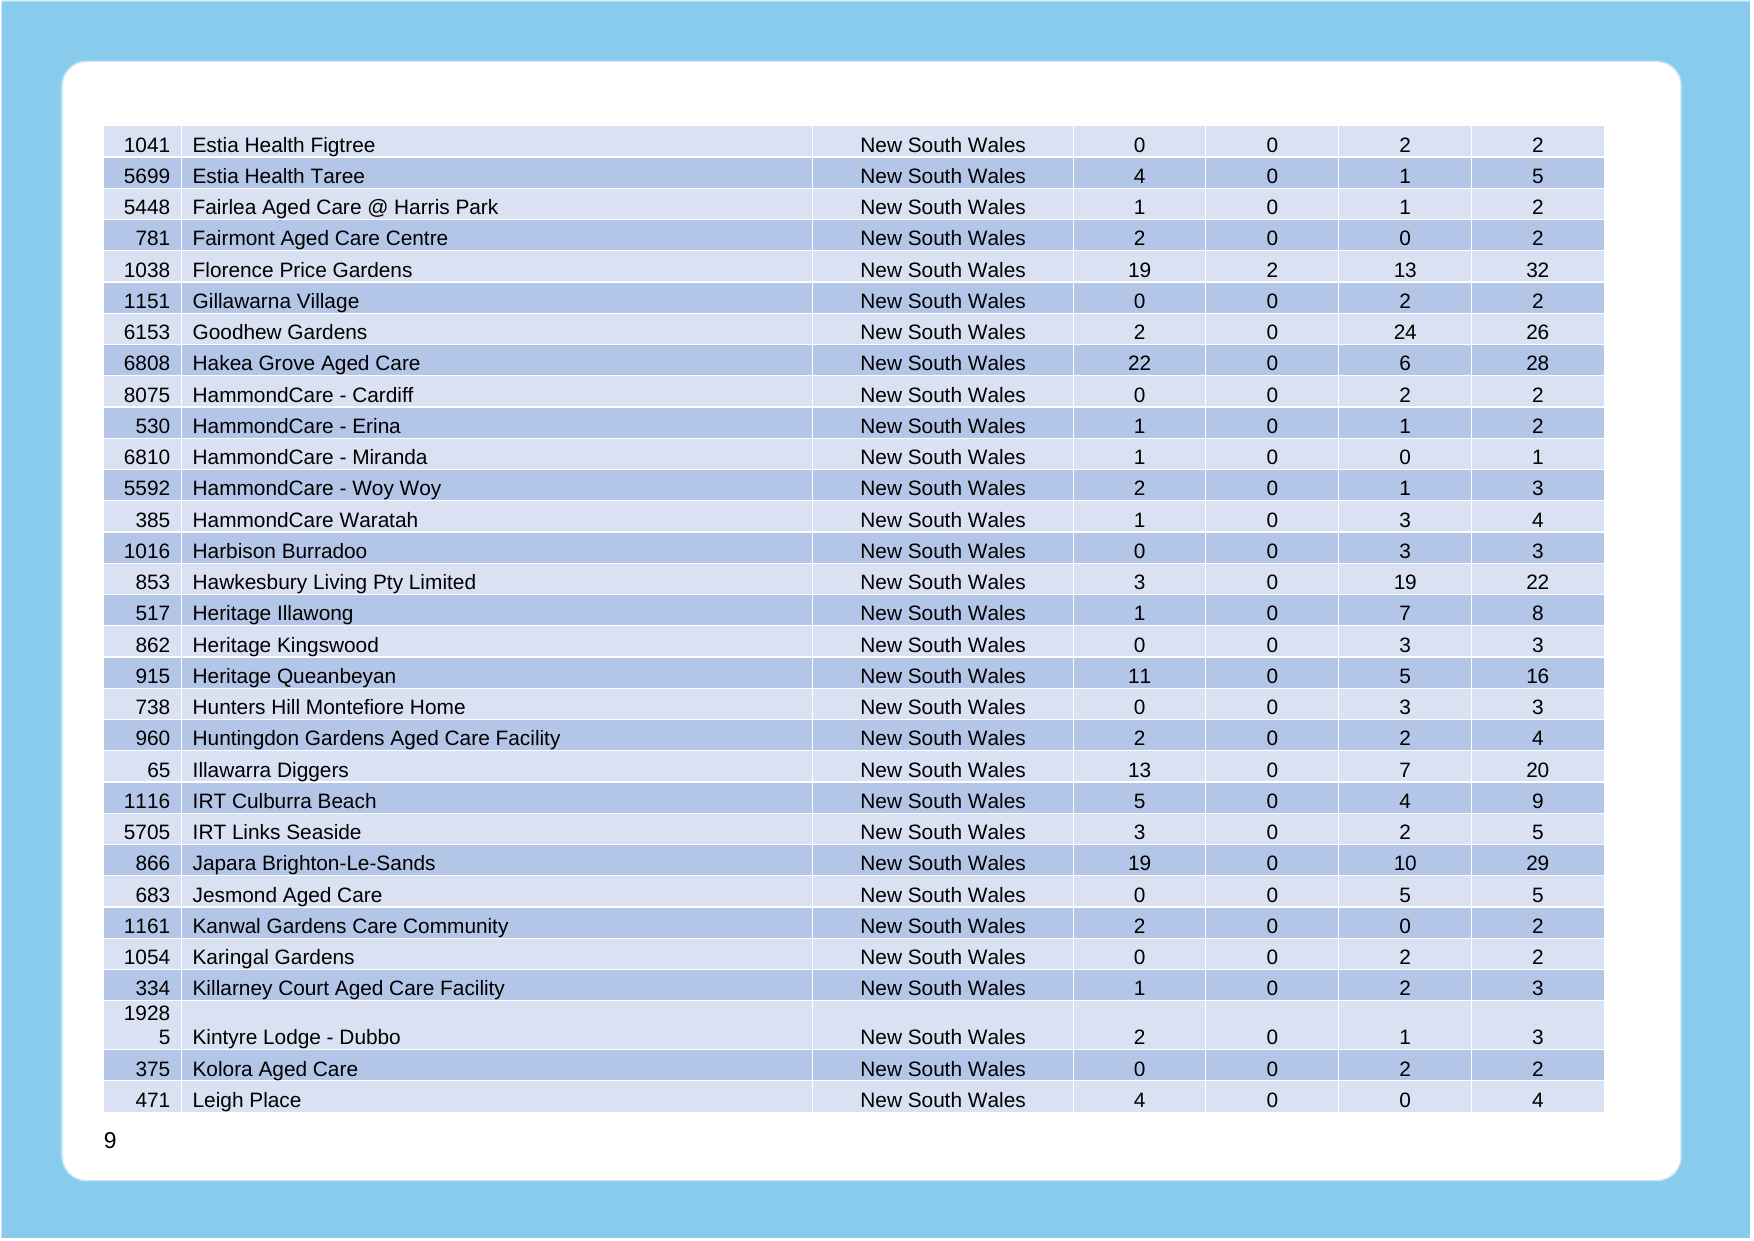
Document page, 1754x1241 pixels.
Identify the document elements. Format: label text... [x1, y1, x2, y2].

table_cell New South Wales [813, 126, 1073, 156]
table_cell 19 [1074, 845, 1205, 875]
table_cell 0 [1206, 939, 1338, 969]
table_cell 5 [1339, 658, 1471, 688]
table_cell 2 [1074, 908, 1205, 938]
table_cell 1 [1339, 189, 1471, 219]
table_cell Kintyre Lodge - Dubbo [182, 1001, 812, 1049]
table_cell 0 [1206, 533, 1338, 563]
table_cell 0 [1074, 376, 1205, 406]
table_cell Hawkesbury Living Pty Limited [182, 564, 812, 594]
table_cell 0 [1074, 126, 1205, 156]
table_cell 0 [1206, 1081, 1338, 1112]
table_cell 0 [1206, 1050, 1338, 1080]
table_cell 13 [1339, 251, 1471, 281]
table_cell 0 [1206, 595, 1338, 625]
table_cell New South Wales [813, 345, 1073, 375]
table_cell New South Wales [813, 189, 1073, 219]
table_cell 2 [1339, 1050, 1471, 1080]
table_cell 3 [1339, 533, 1471, 563]
table_cell New South Wales [813, 1081, 1073, 1112]
table_cell New South Wales [813, 720, 1073, 750]
table_cell 6810 [104, 439, 181, 469]
table_cell 0 [1206, 283, 1338, 313]
table_cell 10 [1339, 845, 1471, 875]
table_cell 2 [1472, 908, 1604, 938]
table_cell 334 [104, 970, 181, 1000]
table_cell 0 [1206, 220, 1338, 250]
table_cell 0 [1339, 908, 1471, 938]
table_cell Huntingdon Gardens Aged Care Facility [182, 720, 812, 750]
table_cell 517 [104, 595, 181, 625]
table_cell New South Wales [813, 251, 1073, 281]
table_cell 530 [104, 408, 181, 438]
table_cell New South Wales [813, 876, 1073, 906]
table_cell 0 [1206, 876, 1338, 906]
table_cell HammondCare - Cardiff [182, 376, 812, 406]
table_cell Killarney Court Aged Care Facility [182, 970, 812, 1000]
table_cell HammondCare - Miranda [182, 439, 812, 469]
table_cell 0 [1074, 626, 1205, 656]
table_cell 0 [1206, 158, 1338, 188]
table_cell 1 [1074, 439, 1205, 469]
table_cell HammondCare - Erina [182, 408, 812, 438]
table_cell Fairmont Aged Care Centre [182, 220, 812, 250]
table_cell 0 [1206, 189, 1338, 219]
table_cell New South Wales [813, 908, 1073, 938]
table_cell 2 [1472, 220, 1604, 250]
table_cell 866 [104, 845, 181, 875]
table_cell 4 [1472, 720, 1604, 750]
table_cell 5699 [104, 158, 181, 188]
table_cell 0 [1339, 1081, 1471, 1112]
table_cell Estia Health Taree [182, 158, 812, 188]
table_cell 3 [1472, 970, 1604, 1000]
table_cell New South Wales [813, 595, 1073, 625]
table_cell Heritage Queanbeyan [182, 658, 812, 688]
table_cell 6 [1339, 345, 1471, 375]
table_cell Heritage Kingswood [182, 626, 812, 656]
table_cell 1 [1472, 439, 1604, 469]
table_cell 3 [1074, 564, 1205, 594]
table_cell 16 [1472, 658, 1604, 688]
table_cell 5 [1472, 158, 1604, 188]
table_cell Kanwal Gardens Care Community [182, 908, 812, 938]
table_cell 0 [1074, 283, 1205, 313]
table_cell 0 [1206, 126, 1338, 156]
table_cell 3 [1074, 814, 1205, 844]
table_cell 4 [1472, 501, 1604, 531]
table_cell 1038 [104, 251, 181, 281]
table_cell 32 [1472, 251, 1604, 281]
table_cell 3 [1339, 689, 1471, 719]
table_cell 22 [1472, 564, 1604, 594]
table_cell 19285 [104, 1001, 181, 1049]
table_cell 0 [1206, 689, 1338, 719]
table_cell 3 [1472, 626, 1604, 656]
table_cell 1 [1074, 970, 1205, 1000]
table_cell 2 [1472, 1050, 1604, 1080]
table_cell New South Wales [813, 283, 1073, 313]
table_cell 0 [1206, 658, 1338, 688]
table_cell 0 [1206, 408, 1338, 438]
table_cell 385 [104, 501, 181, 531]
table_cell 3 [1472, 533, 1604, 563]
table_cell 0 [1206, 783, 1338, 813]
table_cell 2 [1472, 189, 1604, 219]
table_cell 1 [1074, 501, 1205, 531]
table_cell 6808 [104, 345, 181, 375]
table_cell 6153 [104, 314, 181, 344]
table_cell 8075 [104, 376, 181, 406]
table_cell New South Wales [813, 626, 1073, 656]
table_cell 19 [1339, 564, 1471, 594]
table_cell 0 [1206, 376, 1338, 406]
table_cell Leigh Place [182, 1081, 812, 1112]
table_cell 2 [1339, 970, 1471, 1000]
table_cell 2 [1339, 283, 1471, 313]
table_cell 0 [1206, 345, 1338, 375]
table_cell IRT Culburra Beach [182, 783, 812, 813]
table_cell 2 [1339, 376, 1471, 406]
table_cell 781 [104, 220, 181, 250]
table_cell HammondCare - Woy Woy [182, 470, 812, 500]
table_cell 3 [1472, 1001, 1604, 1049]
table_cell 28 [1472, 345, 1604, 375]
table_cell 375 [104, 1050, 181, 1080]
table_cell 2 [1339, 126, 1471, 156]
table_cell 2 [1472, 408, 1604, 438]
table_cell New South Wales [813, 658, 1073, 688]
table_cell 1041 [104, 126, 181, 156]
table_cell 2 [1339, 720, 1471, 750]
table_cell 2 [1339, 814, 1471, 844]
table_cell 0 [1074, 689, 1205, 719]
table_cell 11 [1074, 658, 1205, 688]
table_cell 13 [1074, 751, 1205, 781]
table_cell 0 [1206, 908, 1338, 938]
table_cell 5592 [104, 470, 181, 500]
table_cell 1016 [104, 533, 181, 563]
table_cell New South Wales [813, 220, 1073, 250]
table_cell 5 [1472, 876, 1604, 906]
table_cell New South Wales [813, 814, 1073, 844]
table_cell Heritage Illawong [182, 595, 812, 625]
table_cell New South Wales [813, 439, 1073, 469]
table_cell 1 [1339, 408, 1471, 438]
table_cell 1 [1339, 470, 1471, 500]
table_cell 0 [1074, 533, 1205, 563]
table_cell New South Wales [813, 158, 1073, 188]
table_cell Hakea Grove Aged Care [182, 345, 812, 375]
table_cell 2 [1472, 283, 1604, 313]
table_cell 4 [1472, 1081, 1604, 1112]
table_cell 2 [1339, 939, 1471, 969]
table_cell IRT Links Seaside [182, 814, 812, 844]
table_cell Jesmond Aged Care [182, 876, 812, 906]
table_cell 0 [1339, 439, 1471, 469]
table_cell 862 [104, 626, 181, 656]
table_cell 0 [1206, 439, 1338, 469]
table_cell 5448 [104, 189, 181, 219]
table_cell 19 [1074, 251, 1205, 281]
table_cell Estia Health Figtree [182, 126, 812, 156]
table_cell New South Wales [813, 751, 1073, 781]
table_cell 0 [1074, 876, 1205, 906]
table_cell New South Wales [813, 783, 1073, 813]
table_cell New South Wales [813, 564, 1073, 594]
table_cell 0 [1206, 751, 1338, 781]
table_cell 2 [1074, 220, 1205, 250]
table_cell 0 [1206, 845, 1338, 875]
table_cell 3 [1339, 626, 1471, 656]
table_cell 0 [1339, 220, 1471, 250]
table_cell Goodhew Gardens [182, 314, 812, 344]
table_cell 2 [1472, 939, 1604, 969]
table_cell Illawarra Diggers [182, 751, 812, 781]
table_cell 0 [1206, 501, 1338, 531]
table_cell New South Wales [813, 314, 1073, 344]
table_cell New South Wales [813, 939, 1073, 969]
table_cell 5 [1339, 876, 1471, 906]
table_cell 29 [1472, 845, 1604, 875]
table_cell 0 [1206, 814, 1338, 844]
table_cell New South Wales [813, 501, 1073, 531]
table_cell New South Wales [813, 845, 1073, 875]
table_cell 0 [1206, 314, 1338, 344]
picture [3, 2, 1750, 1238]
table_cell New South Wales [813, 470, 1073, 500]
table_cell 0 [1074, 1050, 1205, 1080]
table_cell New South Wales [813, 408, 1073, 438]
table_cell 960 [104, 720, 181, 750]
table_cell 8 [1472, 595, 1604, 625]
table_cell 9 [1472, 783, 1604, 813]
table_cell 2 [1074, 720, 1205, 750]
table_cell 853 [104, 564, 181, 594]
table_cell 22 [1074, 345, 1205, 375]
table_cell 1 [1339, 1001, 1471, 1049]
table_cell 7 [1339, 595, 1471, 625]
table_cell 0 [1206, 1001, 1338, 1049]
table_cell 0 [1206, 470, 1338, 500]
table_cell New South Wales [813, 533, 1073, 563]
table_cell 1 [1074, 189, 1205, 219]
table_cell HammondCare Waratah [182, 501, 812, 531]
table_cell New South Wales [813, 689, 1073, 719]
table_cell Fairlea Aged Care @ Harris Park [182, 189, 812, 219]
table_cell 915 [104, 658, 181, 688]
table_cell 1 [1074, 408, 1205, 438]
table_cell Harbison Burradoo [182, 533, 812, 563]
table_cell 2 [1206, 251, 1338, 281]
table_cell 1 [1339, 158, 1471, 188]
table_cell 20 [1472, 751, 1604, 781]
table_cell New South Wales [813, 1001, 1073, 1049]
table_cell New South Wales [813, 970, 1073, 1000]
table_cell 5 [1472, 814, 1604, 844]
table_cell 4 [1074, 158, 1205, 188]
table_cell 2 [1472, 376, 1604, 406]
table_cell 65 [104, 751, 181, 781]
table_cell 7 [1339, 751, 1471, 781]
table_cell 0 [1206, 970, 1338, 1000]
table_cell 5 [1074, 783, 1205, 813]
table_cell Gillawarna Village [182, 283, 812, 313]
table_cell 738 [104, 689, 181, 719]
table_cell 0 [1074, 939, 1205, 969]
table_cell Hunters Hill Montefiore Home [182, 689, 812, 719]
table_cell 0 [1206, 626, 1338, 656]
table_cell 4 [1339, 783, 1471, 813]
table_cell 4 [1074, 1081, 1205, 1112]
table_cell 683 [104, 876, 181, 906]
table_cell Florence Price Gardens [182, 251, 812, 281]
table_cell 0 [1206, 720, 1338, 750]
table_cell Karingal Gardens [182, 939, 812, 969]
table_cell 3 [1339, 501, 1471, 531]
table_cell 2 [1074, 1001, 1205, 1049]
table_cell Kolora Aged Care [182, 1050, 812, 1080]
table_cell 0 [1206, 564, 1338, 594]
table_cell 24 [1339, 314, 1471, 344]
table_cell 1054 [104, 939, 181, 969]
table_cell 2 [1074, 314, 1205, 344]
table_cell 3 [1472, 470, 1604, 500]
table_cell 1116 [104, 783, 181, 813]
table_cell Japara Brighton-Le-Sands [182, 845, 812, 875]
table_cell 471 [104, 1081, 181, 1112]
table_cell 3 [1472, 689, 1604, 719]
table_cell 1 [1074, 595, 1205, 625]
table_cell New South Wales [813, 1050, 1073, 1080]
table_cell 5705 [104, 814, 181, 844]
table_cell 2 [1074, 470, 1205, 500]
table_cell 26 [1472, 314, 1604, 344]
table_cell 1151 [104, 283, 181, 313]
table_cell 2 [1472, 126, 1604, 156]
table_cell 1161 [104, 908, 181, 938]
table_cell New South Wales [813, 376, 1073, 406]
